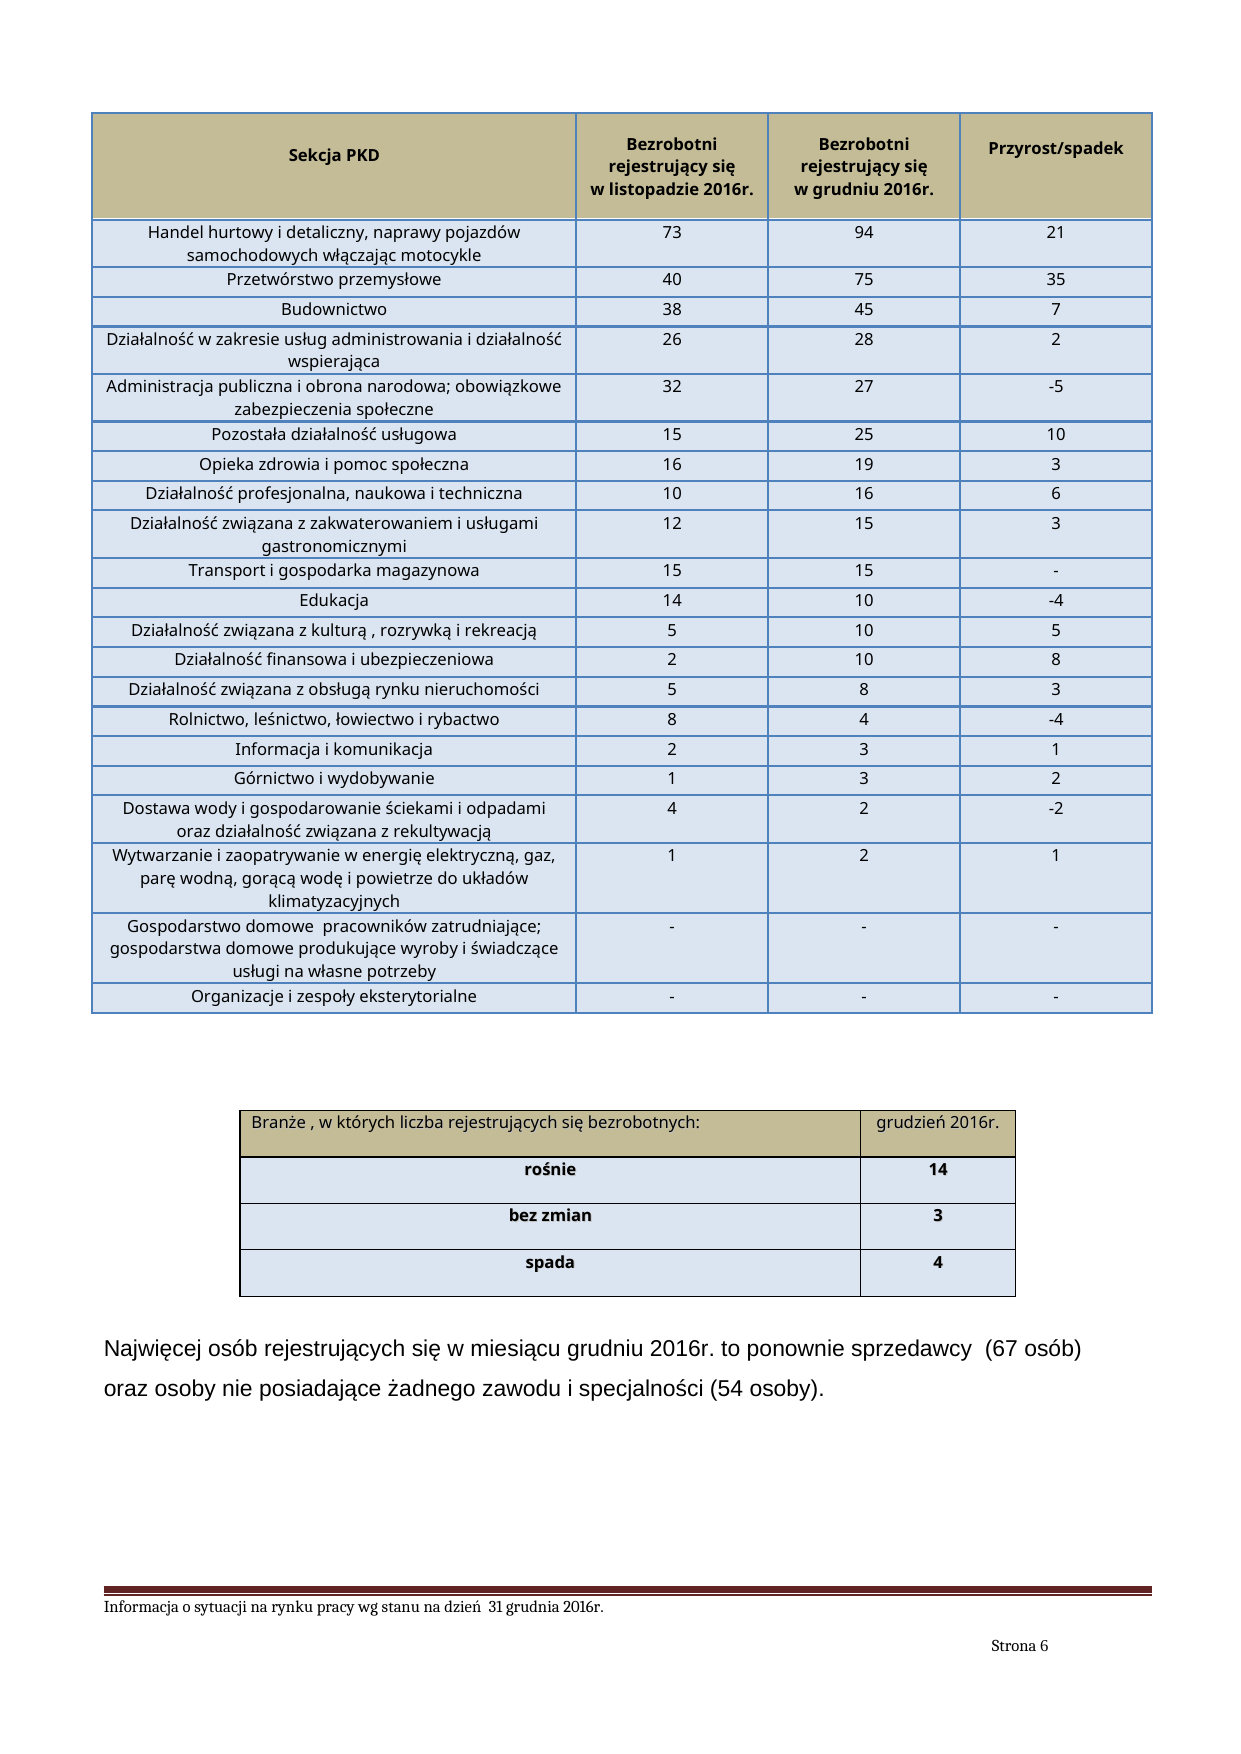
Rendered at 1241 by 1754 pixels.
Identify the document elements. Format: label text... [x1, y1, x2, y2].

table_cell Wytwarzanie i zaopatrywanie w energię elektryczną, gaz, parę wodną, gorącą wodę i powietrze do układów klimatyzacyjnych [93, 844, 575, 912]
table_header grudzień 2016r. [861, 1111, 1015, 1156]
table_cell 3 [961, 511, 1151, 557]
table_cell 10 [769, 589, 959, 616]
table_cell Pozostała działalność usługowa [93, 423, 575, 450]
table_cell Transport i gospodarka magazynowa [93, 559, 575, 587]
table_cell Górnictwo i wydobywanie [93, 767, 575, 794]
table_cell -4 [961, 708, 1151, 735]
table_cell 4 [577, 796, 767, 842]
table_cell - [577, 984, 767, 1012]
table_cell 1 [577, 767, 767, 794]
table_cell 2 [961, 767, 1151, 794]
table_cell 8 [577, 708, 767, 735]
table_cell rośnie [241, 1158, 860, 1203]
table_cell 3 [961, 678, 1151, 705]
table_cell Edukacja [93, 589, 575, 616]
table_cell 3 [769, 767, 959, 794]
table_cell 19 [769, 452, 959, 480]
table_cell 1 [961, 844, 1151, 912]
table_cell spada [241, 1250, 860, 1296]
table_cell Działalność związana z kulturą , rozrywką i rekreacją [93, 618, 575, 646]
table_cell Przetwórstwo przemysłowe [93, 268, 575, 296]
table_cell 2 [769, 844, 959, 912]
table_cell 10 [769, 618, 959, 646]
table_cell 45 [769, 298, 959, 325]
table_cell 8 [961, 648, 1151, 676]
table_cell 7 [961, 298, 1151, 325]
table_cell - [961, 984, 1151, 1012]
table_cell 27 [769, 375, 959, 420]
table_cell 3 [961, 452, 1151, 480]
table_cell 15 [769, 559, 959, 587]
table_cell 15 [577, 559, 767, 587]
table_cell 25 [769, 423, 959, 450]
table_cell 5 [577, 678, 767, 705]
table_cell 2 [577, 737, 767, 765]
table_cell 10 [961, 423, 1151, 450]
table_cell - [577, 914, 767, 982]
table_cell 2 [577, 648, 767, 676]
table_cell Działalność związana z zakwaterowaniem i usługami gastronomicznymi [93, 511, 575, 557]
table_cell - [769, 914, 959, 982]
table_cell 38 [577, 298, 767, 325]
table_cell 32 [577, 375, 767, 420]
table_cell 14 [861, 1158, 1015, 1203]
table_cell - [961, 559, 1151, 587]
table_cell Działalność w zakresie usług administrowania i działalność wspierająca [93, 328, 575, 373]
table_cell 5 [961, 618, 1151, 646]
table_cell Rolnictwo, leśnictwo, łowiectwo i rybactwo [93, 708, 575, 735]
table_cell 5 [577, 618, 767, 646]
table_cell 2 [961, 328, 1151, 373]
table_cell bez zmian [241, 1204, 860, 1249]
table_cell Administracja publiczna i obrona narodowa; obowiązkowe zabezpieczenia społeczne [93, 375, 575, 420]
table_cell Dostawa wody i gospodarowanie ściekami i odpadami oraz działalność związana z rekultywacją [93, 796, 575, 842]
table_cell 8 [769, 678, 959, 705]
table_cell - [961, 914, 1151, 982]
table_cell 21 [961, 221, 1151, 266]
table_cell Gospodarstwo domowe pracowników zatrudniające; gospodarstwa domowe produkujące wyroby i świadczące usługi na własne potrzeby [93, 914, 575, 982]
table_cell -2 [961, 796, 1151, 842]
table_header Bezrobotni rejestrujący się w grudniu 2016r. [769, 114, 959, 218]
table_cell 75 [769, 268, 959, 296]
table_cell Działalność profesjonalna, naukowa i techniczna [93, 482, 575, 509]
table_cell Handel hurtowy i detaliczny, naprawy pojazdów samochodowych włączając motocykle [93, 221, 575, 266]
table_cell 15 [769, 511, 959, 557]
table_cell 14 [577, 589, 767, 616]
table_cell 2 [769, 796, 959, 842]
table_cell Organizacje i zespoły eksterytorialne [93, 984, 575, 1012]
table_cell 1 [961, 737, 1151, 765]
table_cell Informacja i komunikacja [93, 737, 575, 765]
table_cell 12 [577, 511, 767, 557]
table_cell 1 [577, 844, 767, 912]
text Najwięcej osób rejestrujących się w miesiącu grudniu 2016r. to ponownie sprzedawcy (67 osób) oraz osoby nie posiadające żadnego zawodu i specjalności (54 osoby). [103, 1335, 1152, 1401]
table_header Branże , w których liczba rejestrujących się bezrobotnych: [241, 1111, 860, 1156]
table_cell Budownictwo [93, 298, 575, 325]
table_cell 4 [769, 708, 959, 735]
table_cell - [769, 984, 959, 1012]
table_cell 94 [769, 221, 959, 266]
table_cell 4 [861, 1250, 1015, 1296]
table_header Sekcja PKD [93, 114, 575, 218]
table_cell 10 [769, 648, 959, 676]
table_cell Działalność finansowa i ubezpieczeniowa [93, 648, 575, 676]
table_cell -5 [961, 375, 1151, 420]
table_cell 40 [577, 268, 767, 296]
table_cell 6 [961, 482, 1151, 509]
table_cell 3 [769, 737, 959, 765]
table_cell 3 [861, 1204, 1015, 1249]
table_cell 73 [577, 221, 767, 266]
table_cell 16 [769, 482, 959, 509]
table_header Bezrobotni rejestrujący się w listopadzie 2016r. [577, 114, 767, 218]
table_cell Opieka zdrowia i pomoc społeczna [93, 452, 575, 480]
table_cell -4 [961, 589, 1151, 616]
table_cell 26 [577, 328, 767, 373]
table_cell 28 [769, 328, 959, 373]
table_cell Działalność związana z obsługą rynku nieruchomości [93, 678, 575, 705]
table_cell 10 [577, 482, 767, 509]
table_cell 35 [961, 268, 1151, 296]
table_header Przyrost/spadek [961, 114, 1151, 218]
table_cell 15 [577, 423, 767, 450]
table_cell 16 [577, 452, 767, 480]
